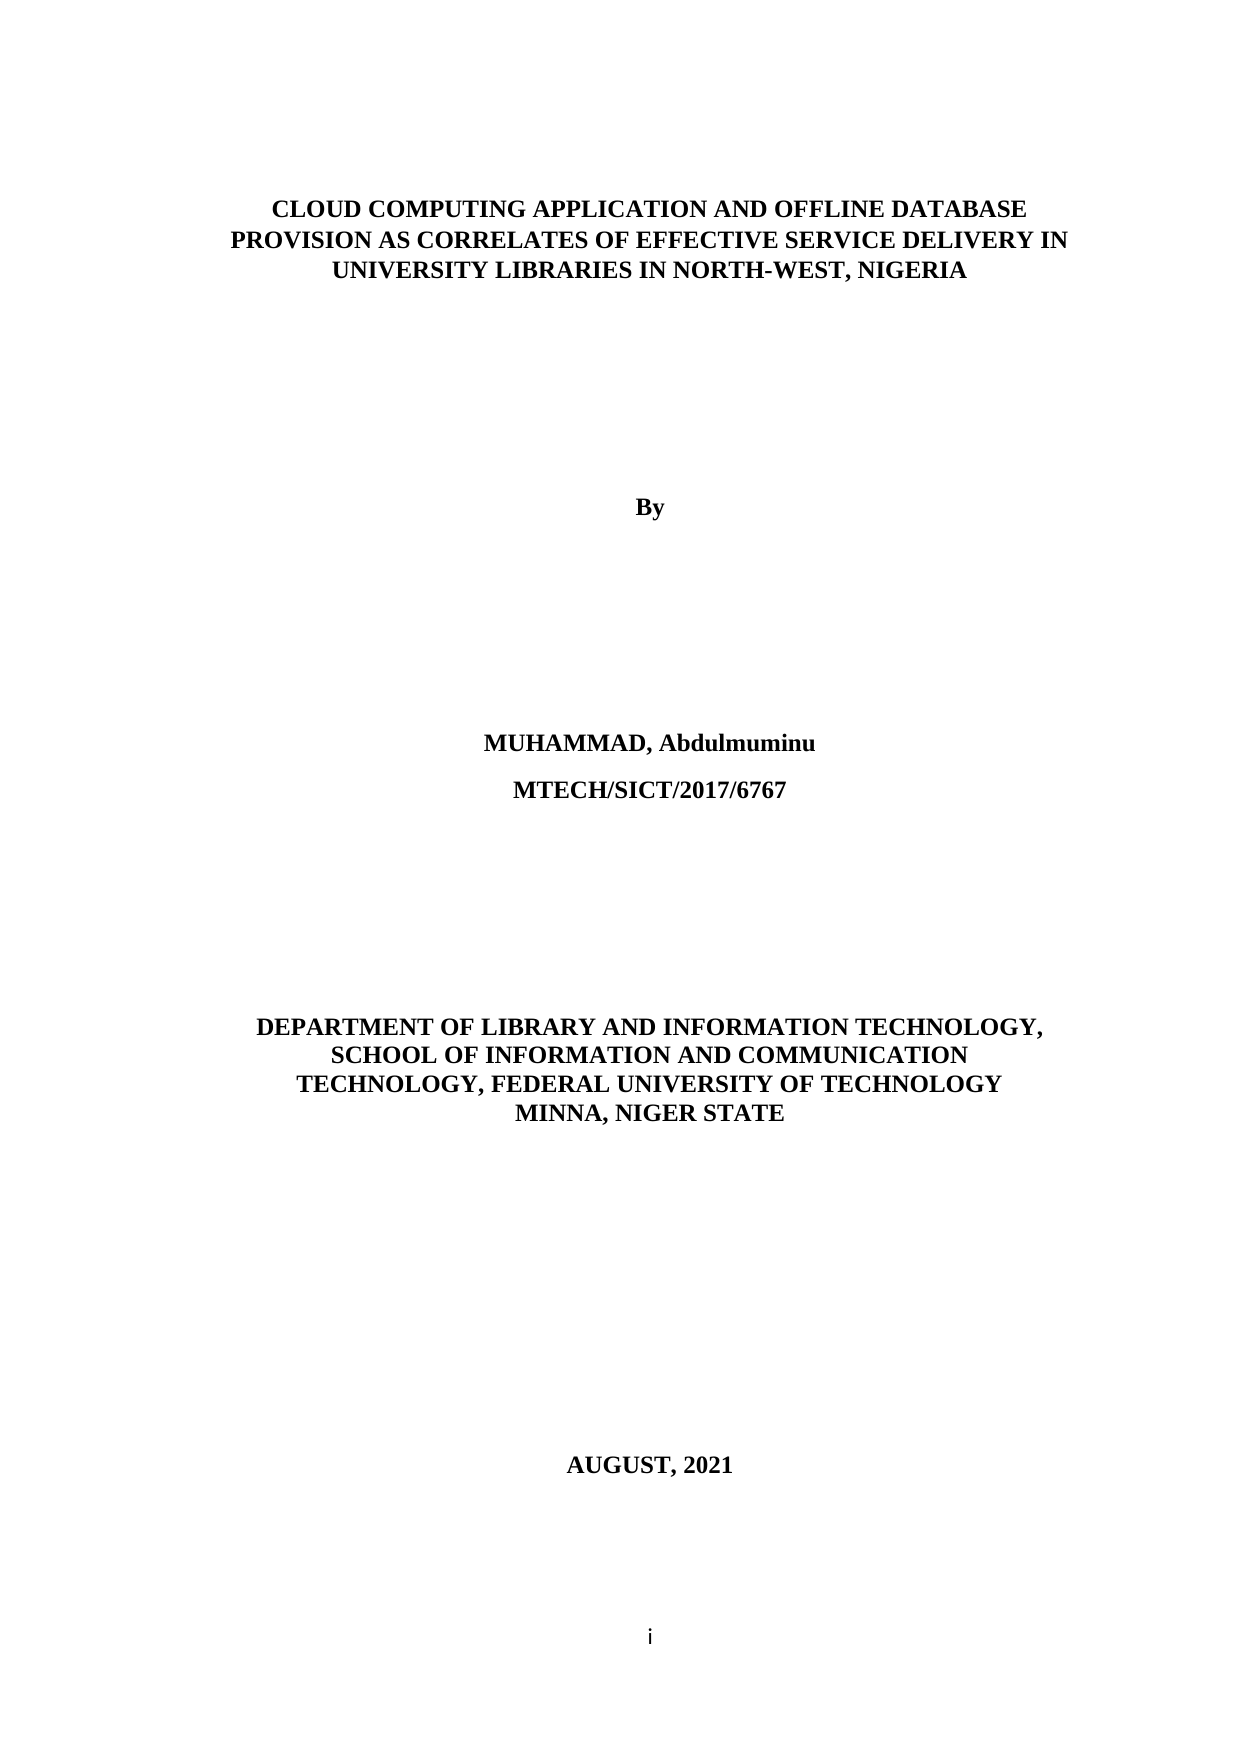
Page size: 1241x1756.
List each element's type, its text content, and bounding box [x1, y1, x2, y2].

subtitle CLOUD COMPUTING APPLICATION AND OFFLINE DATABASE PROVISION AS CORRELATES OF EFFECTIVE SERVICE DELIVERY IN UNIVERSITY LIBRARIES IN NORTH-WEST, NIGERIA [206, 194, 1093, 284]
subtitle MINNA, NIGER STATE [207, 1098, 1093, 1127]
text By [207, 492, 1093, 520]
text AUGUST, 2021 [206, 1450, 1093, 1479]
subtitle MUHAMMAD, Abdulmuminu MTECH/SICT/2017/6767 [483, 728, 816, 804]
text i [175, 1622, 1125, 1650]
text DEPARTMENT OF LIBRARY AND INFORMATION TECHNOLOGY, SCHOOL OF INFORMATION AND COMMUNICATION TECHNOLOGY, FEDERAL UNIVERSITY OF TECHNOLOGY [233, 1012, 1065, 1098]
